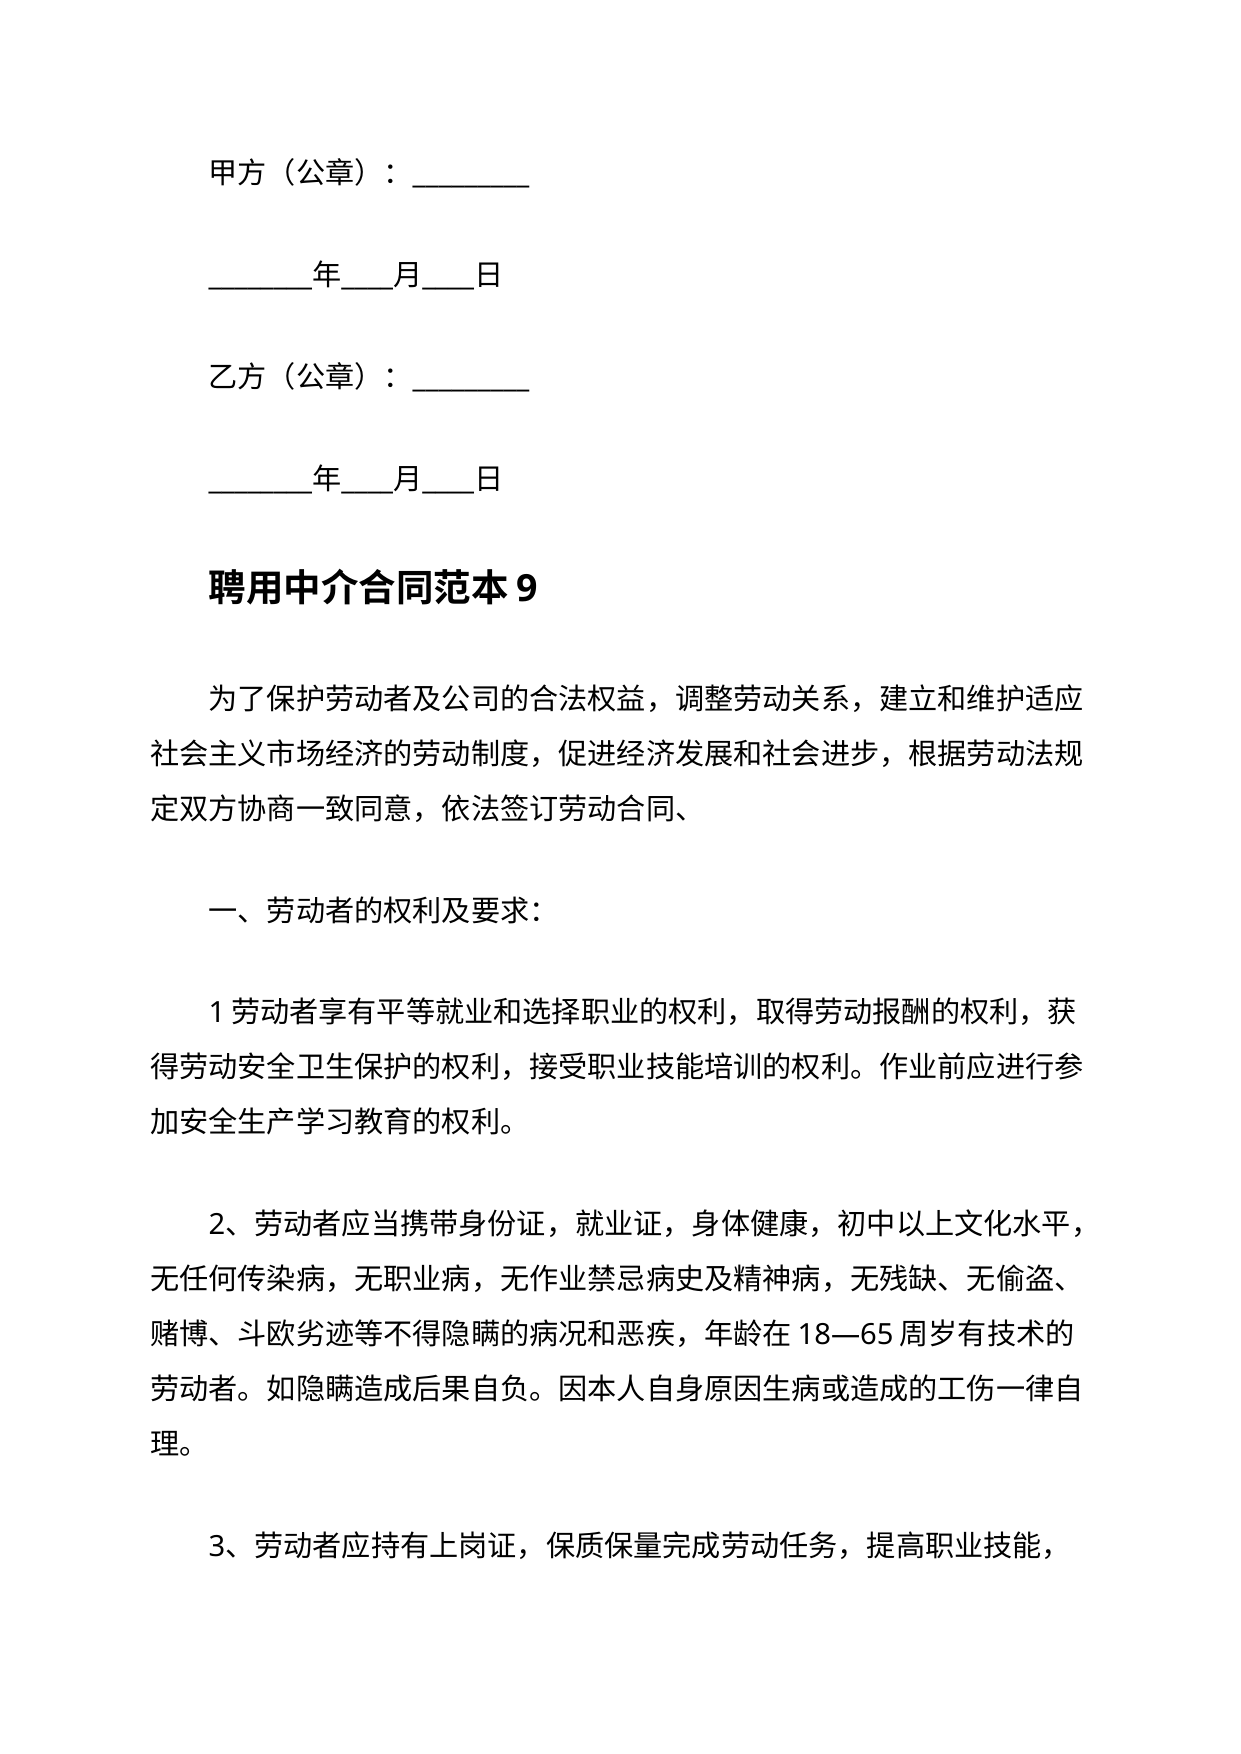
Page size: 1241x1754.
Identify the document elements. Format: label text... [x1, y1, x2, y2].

text 一、劳动者的权利及要求： [150, 887, 1090, 929]
text 为了保护劳动者及公司的合法权益，调整劳动关系，建立和维护适应社会主义市场经济的劳动制度，促进经济发展和社会进步，根据劳动法规定双方协商一致同意，依法签订劳动合同、 [150, 676, 1090, 828]
text 乙方（公章）：_________ [150, 354, 1090, 396]
text 甲方（公章）：_________ [150, 150, 1090, 192]
text 1劳动者享有平等就业和选择职业的权利，取得劳动报酬的权利，获得劳动安全卫生保护的权利，接受职业技能培训的权利。作业前应进行参加安全生产学习教育的权利。 [150, 989, 1090, 1141]
text ________年____月____日 [150, 456, 1090, 498]
text 聘用中介合同范本9 [150, 558, 1090, 612]
text 2、劳动者应当携带身份证，就业证，身体健康，初中以上文化水平，无任何传染病，无职业病，无作业禁忌病史及精神病，无残缺、无偷盗、赌博、斗欧劣迹等不得隐瞒的病况和恶疾，年龄在18—65周岁有技术的劳动者。如隐瞒造成后果自负。因本人自身原因生病或造成的工伤一律自理。 [150, 1201, 1090, 1463]
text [150, 1522, 1090, 1564]
text ________年____月____日 [150, 252, 1090, 294]
